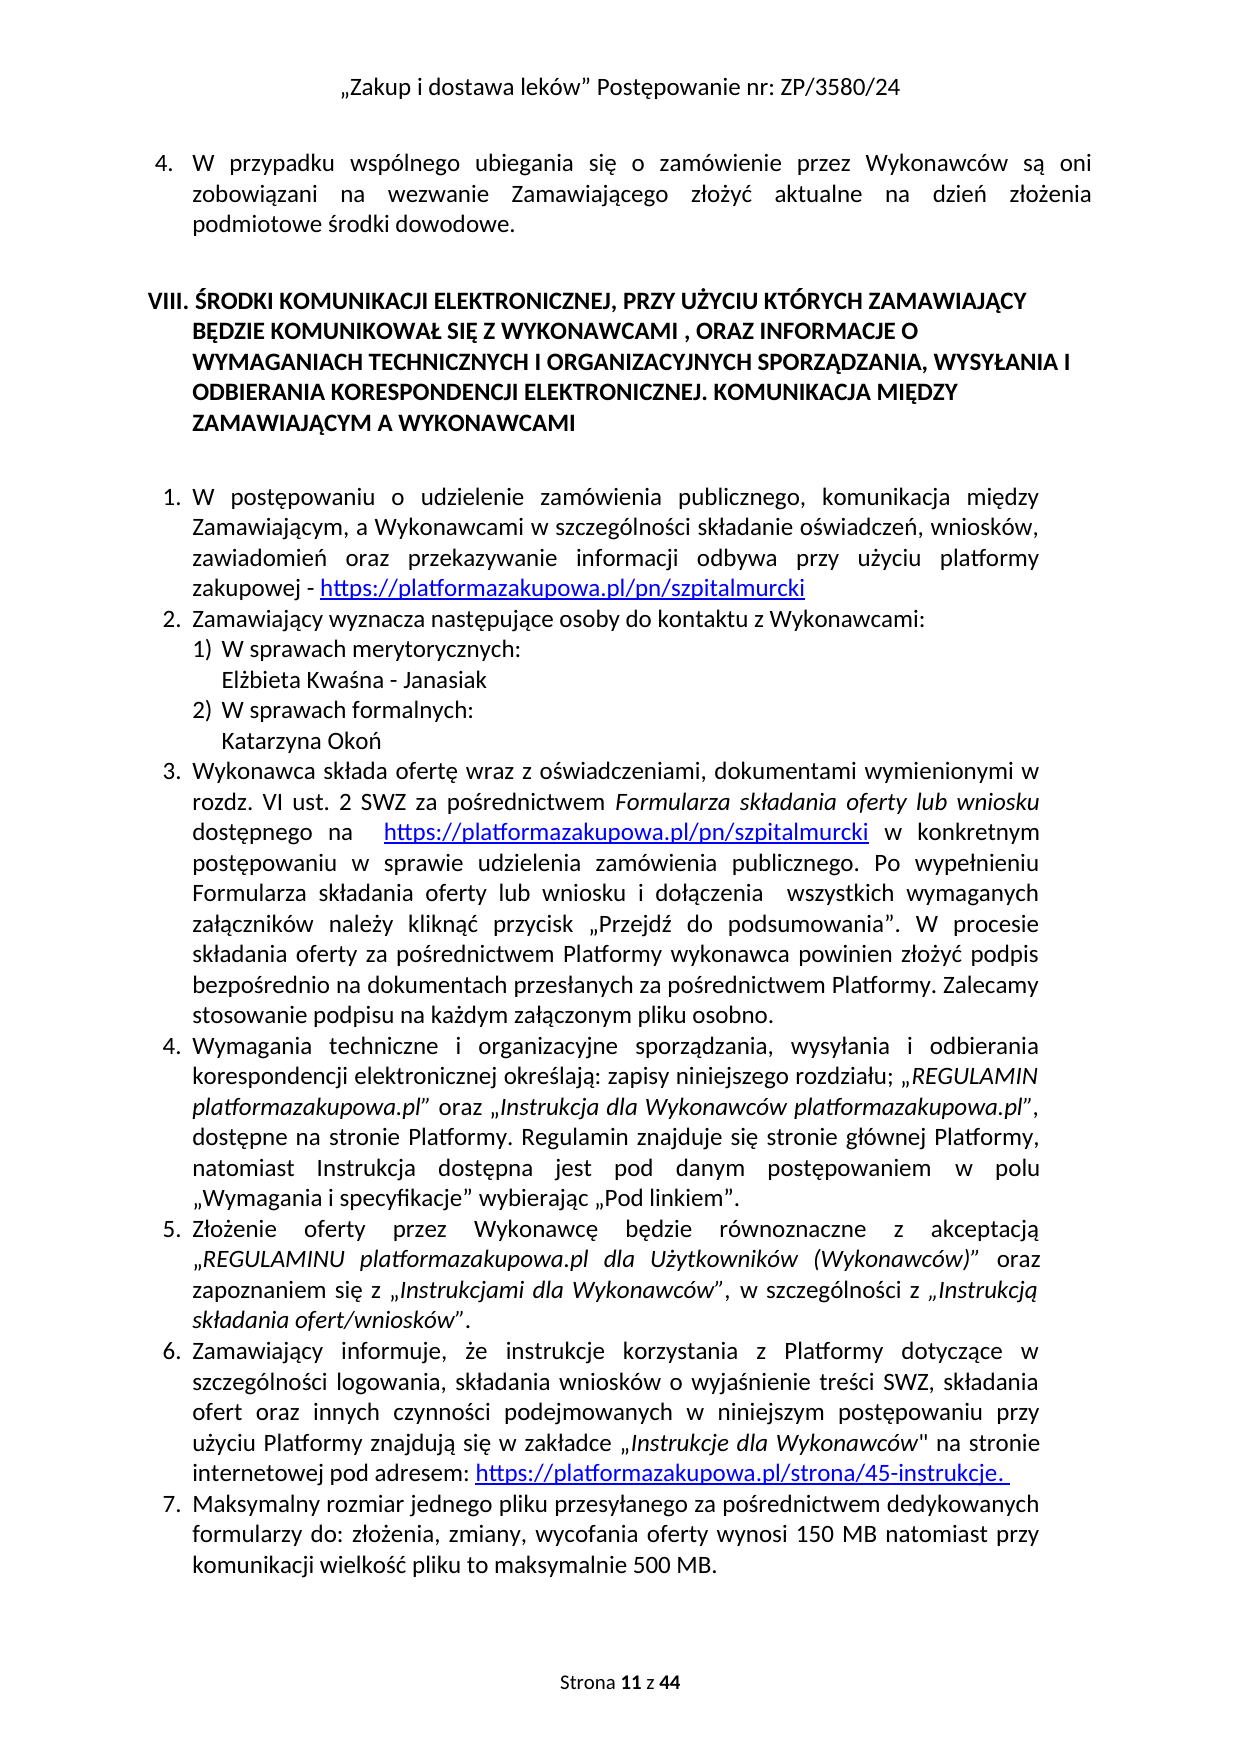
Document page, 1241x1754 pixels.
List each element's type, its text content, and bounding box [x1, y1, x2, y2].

list Zamawiający informuje, że instrukcje korzystania z Platformy dotyczące w szczególności logowania, składania wniosków o wyjaśnienie treści SWZ, składania ofert oraz innych czynności podejmowanych w niniejszym postępowaniu przy użyciu Platformy znajdują się w zakładce „Instrukcje dla Wykonawców" na stronie internetowej pod adresem: https://platformazakupowa.pl/strona/45-instrukcje. [162, 1335, 1040, 1488]
list W postępowaniu o udzielenie zamówienia publicznego, komunikacja między Zamawiającym, a Wykonawcami w szczególności składanie oświadczeń, wniosków, zawiadomień oraz przekazywanie informacji odbywa przy użyciu platformy zakupowej - https://platformazakupowa.pl/pn/szpitalmurcki [162, 481, 1040, 603]
list Złożenie oferty przez Wykonawcę będzie równoznaczne z akceptacją „REGULAMINU platformazakupowa.pl dla Użytkowników (Wykonawców)” oraz zapoznaniem się z „Instrukcjami dla Wykonawców”, w szczególności z „Instrukcją składania ofert/wniosków”. [162, 1213, 1040, 1335]
list Elżbieta Kwaśna - Janasiak [221, 664, 1093, 694]
list W przypadku wspólnego ubiegania się o zamówienie przez Wykonawców są oni zobowiązani na wezwanie Zamawiającego złożyć aktualne na dzień złożenia podmiotowe środki dowodowe. [154, 148, 1093, 239]
list Wykonawca składa ofertę wraz z oświadczeniami, dokumentami wymienionymi w rozdz. VI ust. 2 SWZ za pośrednictwem Formularza składania oferty lub wniosku dostępnego na https://platformazakupowa.pl/pn/szpitalmurcki w konkretnym postępowaniu w sprawie udzielenia zamówienia publicznego. Po wypełnieniu Formularza składania oferty lub wniosku i dołączenia wszystkich wymaganych załączników należy kliknąć przycisk „Przejdź do podsumowania”. W procesie składania oferty za pośrednictwem Platformy wykonawca powinien złożyć podpis bezpośrednio na dokumentach przesłanych za pośrednictwem Platformy. Zalecamy stosowanie podpisu na każdym załączonym pliku osobno. [162, 755, 1040, 1030]
list W sprawach merytorycznych: [192, 633, 1093, 664]
subtitle VIII. ŚRODKI KOMUNIKACJI ELEKTRONICZNEJ, PRZY UŻYCIU KTÓRYCH ZAMAWIAJĄCY BĘDZIE KOMUNIKOWAŁ SIĘ Z WYKONAWCAMI , ORAZ INFORMACJE O WYMAGANIACH TECHNICZNYCH I ORGANIZACYJNYCH SPORZĄDZANIA, WYSYŁANIA I ODBIERANIA KORESPONDENCJI ELEKTRONICZNEJ. KOMUNIKACJA MIĘDZY ZAMAWIAJĄCYM A WYKONAWCAMI [148, 285, 1093, 438]
list Wymagania techniczne i organizacyjne sporządzania, wysyłania i odbierania korespondencji elektronicznej określają: zapisy niniejszego rozdziału; „REGULAMIN platformazakupowa.pl” oraz „Instrukcja dla Wykonawców platformazakupowa.pl”, dostępne na stronie Platformy. Regulamin znajduje się stronie głównej Platformy, natomiast Instrukcja dostępna jest pod danym postępowaniem w polu „Wymagania i specyfikacje” wybierając „Pod linkiem”. [162, 1030, 1040, 1213]
list Maksymalny rozmiar jednego pliku przesyłanego za pośrednictwem dedykowanych formularzy do: złożenia, zmiany, wycofania oferty wynosi 150 MB natomiast przy komunikacji wielkość pliku to maksymalnie 500 MB. [162, 1488, 1040, 1579]
list Zamawiający wyznacza następujące osoby do kontaktu z Wykonawcami: [162, 603, 1040, 633]
text Katarzyna Okoń [221, 725, 1093, 755]
list W sprawach formalnych: [192, 694, 1093, 725]
